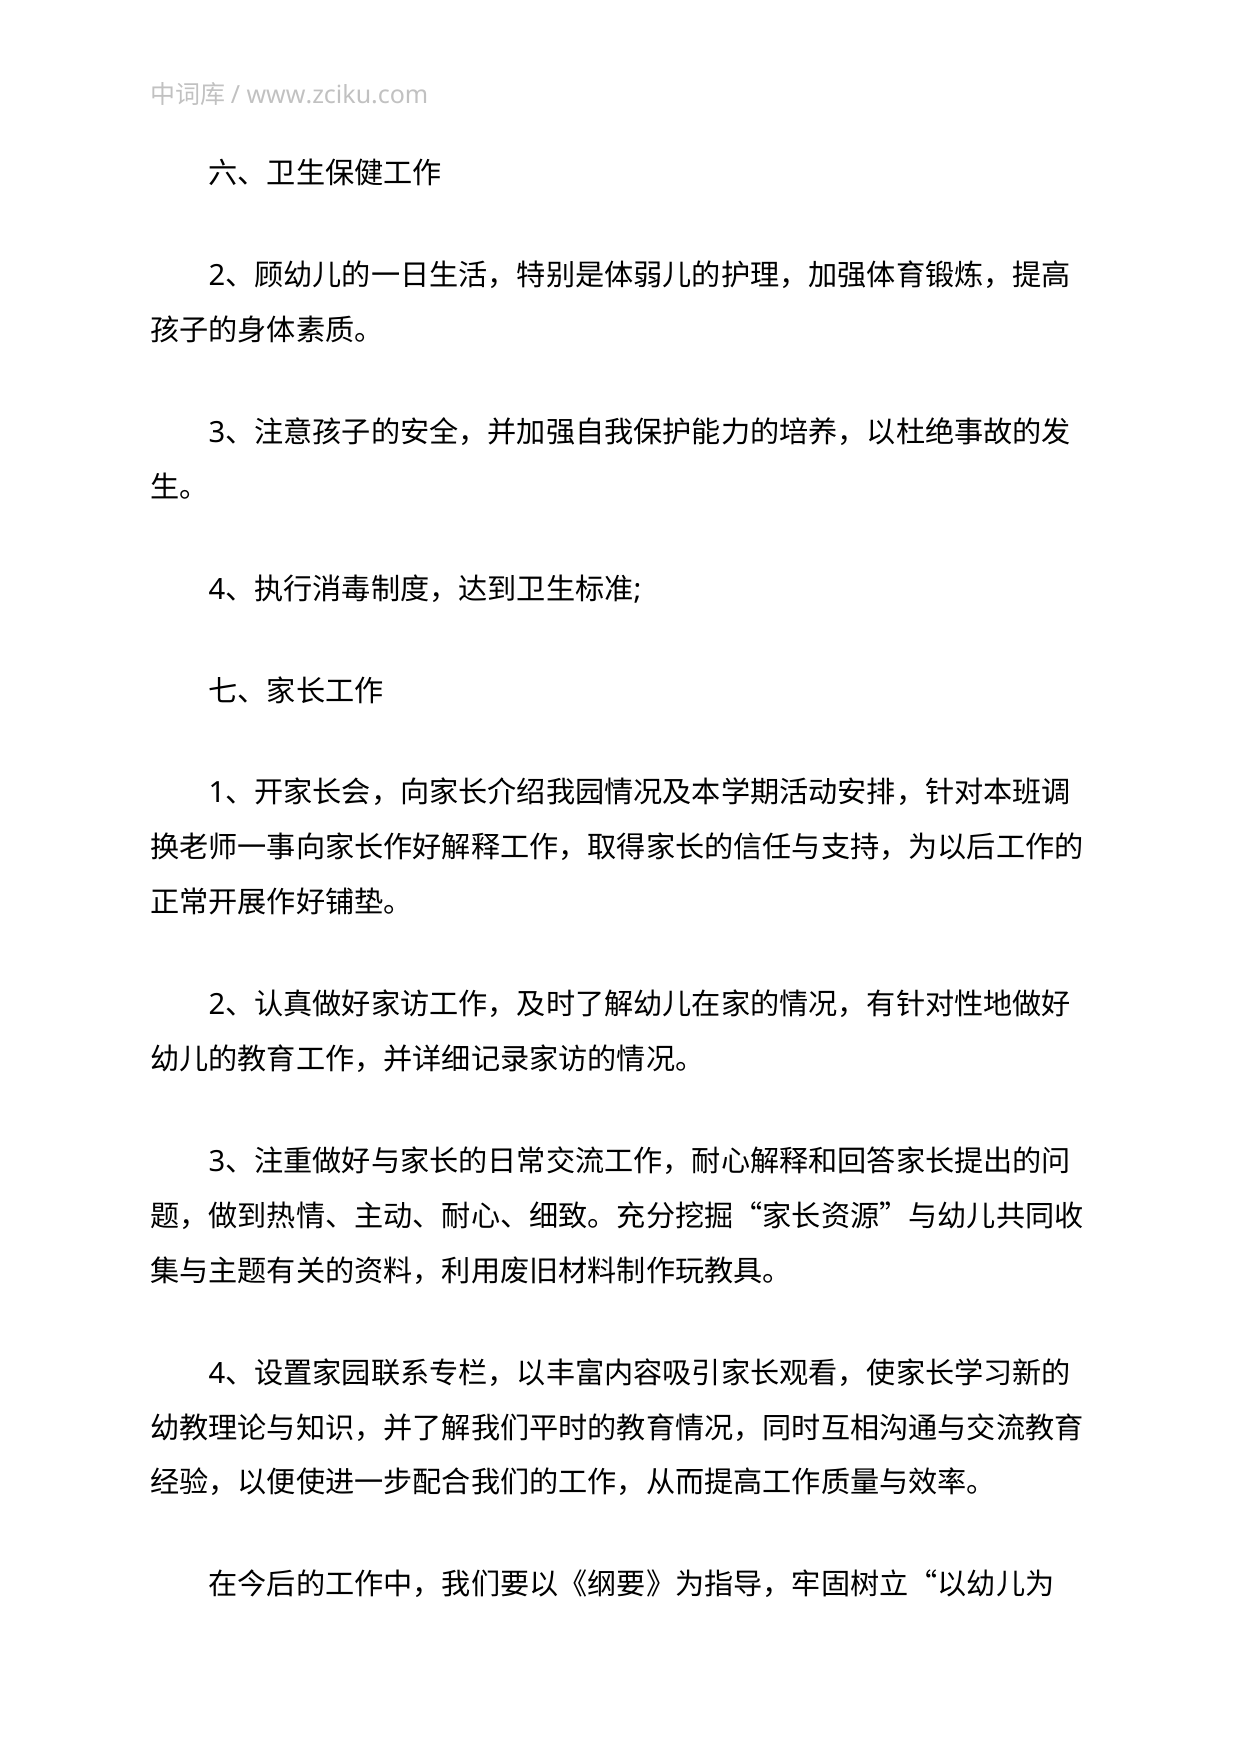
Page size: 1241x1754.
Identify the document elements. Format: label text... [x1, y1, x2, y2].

text 4、设置家园联系专栏，以丰富内容吸引家长观看，使家长学习新的幼教理论与知识，并了解我们平时的教育情况，同时互相沟通与交流教育经验，以便使进一步配合我们的工作，从而提高工作质量与效率。 [150, 1349, 1090, 1501]
text 1、开家长会，向家长介绍我园情况及本学期活动安排，针对本班调换老师一事向家长作好解释工作，取得家长的信任与支持，为以后工作的正常开展作好铺垫。 [150, 769, 1090, 921]
text 3、注重做好与家长的日常交流工作，耐心解释和回答家长提出的问题，做到热情、主动、耐心、细致。充分挖掘“家长资源”与幼儿共同收集与主题有关的资料，利用废旧材料制作玩教具。 [150, 1137, 1090, 1290]
text 4、执行消毒制度，达到卫生标准; [150, 565, 1090, 608]
text 3、注意孩子的安全，并加强自我保护能力的培养，以杜绝事故的发生。 [150, 408, 1090, 506]
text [150, 1561, 1090, 1603]
text 2、认真做好家访工作，及时了解幼儿在家的情况，有针对性地做好幼儿的教育工作，并详细记录家访的情况。 [150, 981, 1090, 1078]
text 2、顾幼儿的一日生活，特别是体弱儿的护理，加强体育锻炼，提高孩子的身体素质。 [150, 252, 1090, 349]
text 七、家长工作 [150, 667, 1090, 709]
text 六、卫生保健工作 [150, 150, 1090, 192]
